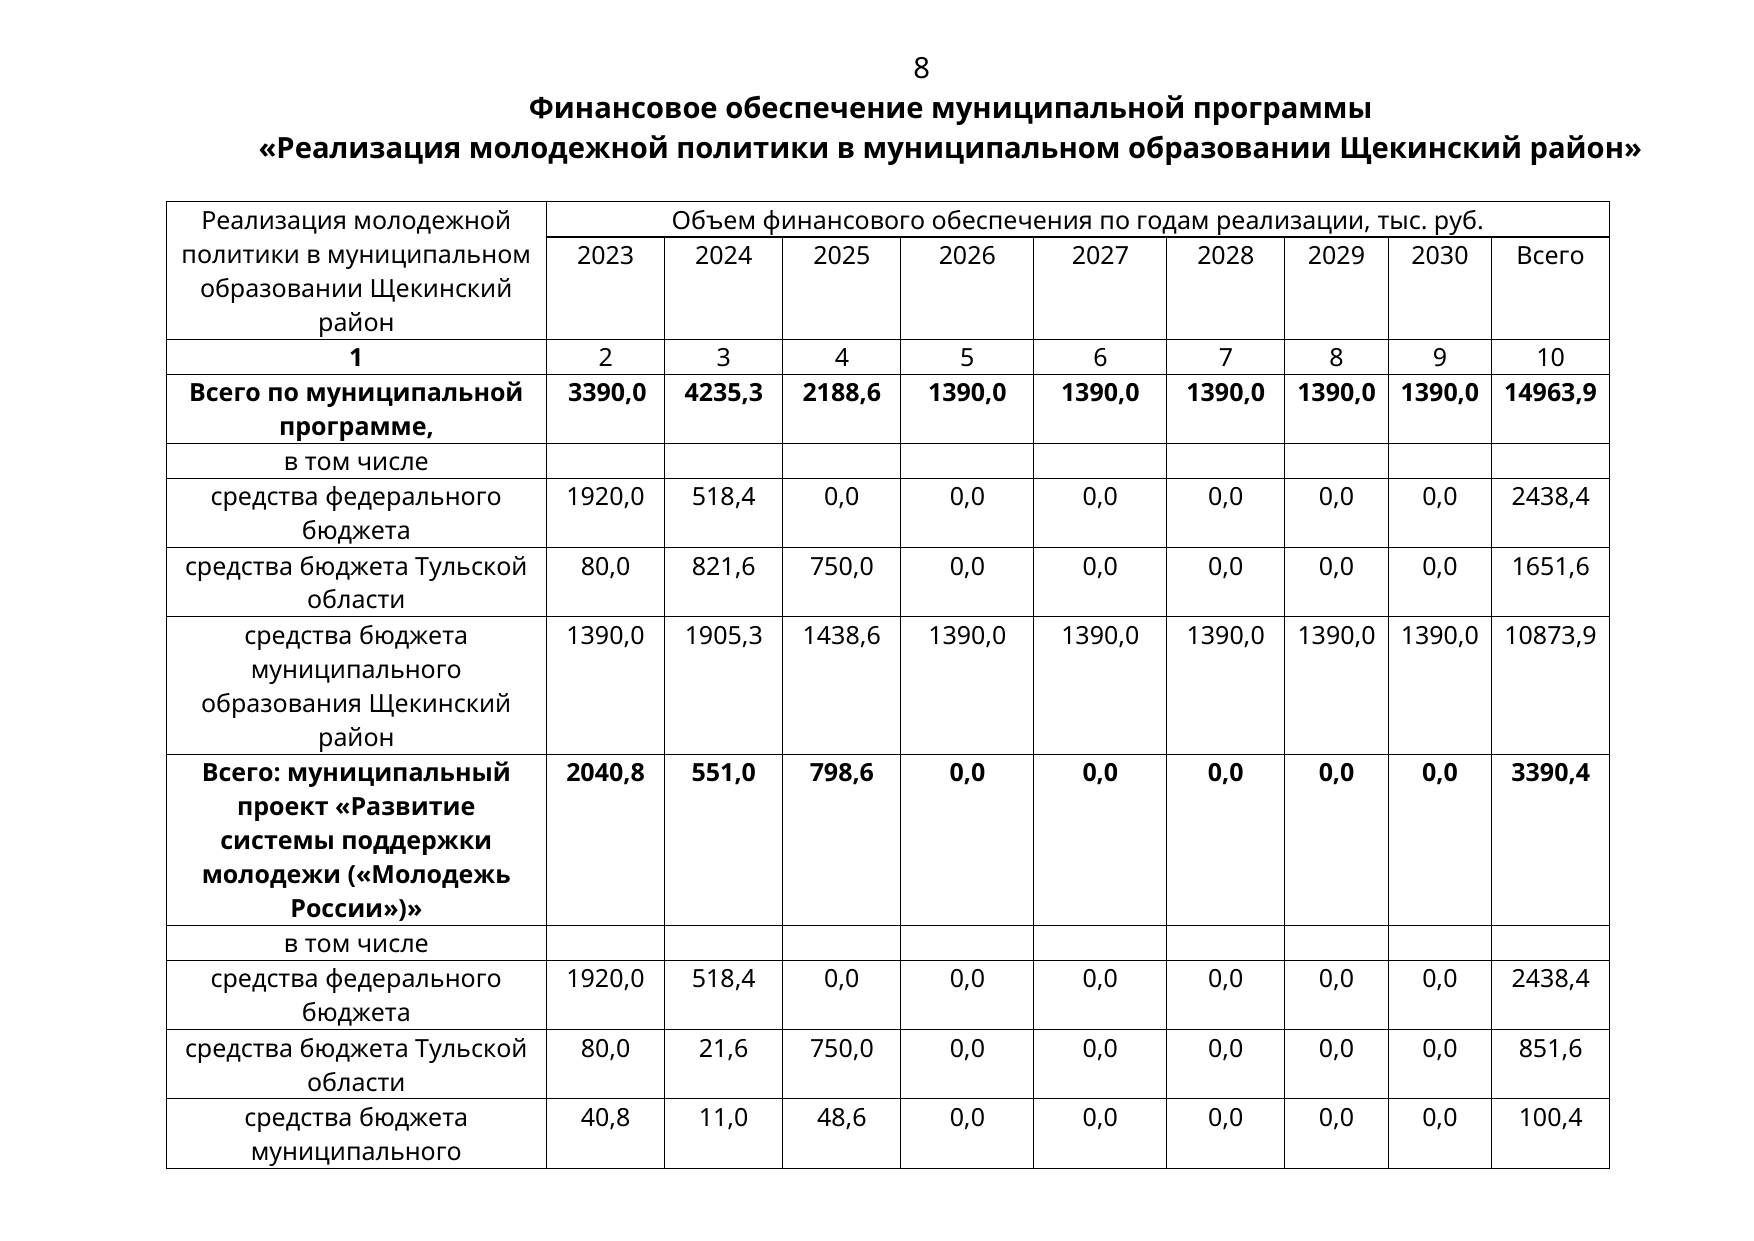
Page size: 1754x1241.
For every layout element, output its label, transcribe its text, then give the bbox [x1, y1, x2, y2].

table_cell 2 [547, 340, 664, 374]
table_cell 1920,0 [547, 479, 664, 547]
table_cell 80,0 [547, 1030, 664, 1098]
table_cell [167, 1099, 546, 1167]
table_cell 1905,3 [665, 617, 782, 753]
table_cell [547, 444, 664, 478]
table_cell [1389, 926, 1491, 960]
table_cell 0,0 [1034, 1099, 1166, 1167]
table_cell 0,0 [1389, 548, 1491, 616]
table_cell [1167, 926, 1284, 960]
table_cell 518,4 [665, 479, 782, 547]
table_cell [1167, 444, 1284, 478]
table_cell 0,0 [1389, 755, 1491, 925]
table_cell 2188,6 [783, 375, 900, 443]
table_cell 0,0 [1167, 961, 1284, 1029]
table_cell 1390,0 [901, 375, 1033, 443]
table_cell [1492, 444, 1609, 478]
table_cell средства бюджета Тульской области [167, 548, 546, 616]
table_cell 10 [1492, 340, 1609, 374]
table_cell средства федерального бюджета [167, 961, 546, 1029]
table_cell 0,0 [1034, 479, 1166, 547]
table_cell средства бюджета муниципального образования Щекинский район [167, 617, 546, 753]
table_cell 518,4 [665, 961, 782, 1029]
table_cell [1034, 926, 1166, 960]
table_cell 0,0 [901, 961, 1033, 1029]
table_cell [1034, 444, 1166, 478]
table_cell в том числе [167, 444, 546, 478]
table_cell 8 [1285, 340, 1388, 374]
table_cell 851,6 [1492, 1030, 1609, 1098]
table_cell 0,0 [1285, 1099, 1388, 1167]
table_cell 2030 [1389, 238, 1491, 338]
table_cell 80,0 [547, 548, 664, 616]
table_cell Всего: муниципальный проект «Развитие системы поддержки молодежи («Молодежь России»)» [167, 755, 546, 925]
table_cell [665, 444, 782, 478]
table_cell 3390,4 [1492, 755, 1609, 925]
table_cell 0,0 [901, 755, 1033, 925]
table_cell 1390,0 [1389, 375, 1491, 443]
table_cell 1390,0 [1034, 617, 1166, 753]
text Финансовое обеспечение муниципальной программы [177, 88, 1665, 127]
table_cell 0,0 [1167, 548, 1284, 616]
table_cell 0,0 [1285, 961, 1388, 1029]
table_cell 1390,0 [1389, 617, 1491, 753]
table_cell 0,0 [1285, 1030, 1388, 1098]
table_cell средства бюджета Тульской области [167, 1030, 546, 1098]
table_cell 0,0 [1389, 961, 1491, 1029]
table_cell 2028 [1167, 238, 1284, 338]
table_cell 1651,6 [1492, 548, 1609, 616]
table_cell 2026 [901, 238, 1033, 338]
table_cell Всего по муниципальной программе, [167, 375, 546, 443]
table_cell 750,0 [783, 548, 900, 616]
table_cell 0,0 [783, 961, 900, 1029]
table_cell 2040,8 [547, 755, 664, 925]
table_cell Всего [1492, 238, 1609, 338]
table_cell 0,0 [1034, 755, 1166, 925]
table_cell [901, 926, 1033, 960]
table_cell 0,0 [1167, 479, 1284, 547]
table_cell 1920,0 [547, 961, 664, 1029]
table_cell средства федерального бюджета [167, 479, 546, 547]
table_cell 0,0 [1285, 548, 1388, 616]
table_cell 11,0 [665, 1099, 782, 1167]
table_header Реализация молодежной политики в муниципальном образовании Щекинский район [167, 202, 546, 338]
table_cell 1390,0 [901, 617, 1033, 753]
table_cell 1390,0 [1285, 617, 1388, 753]
table_cell 5 [901, 340, 1033, 374]
table_cell 3 [665, 340, 782, 374]
table_cell 1390,0 [1285, 375, 1388, 443]
table_cell 0,0 [1389, 1030, 1491, 1098]
table_cell 2025 [783, 238, 900, 338]
table_cell в том числе [167, 926, 546, 960]
table_cell [1285, 926, 1388, 960]
table_cell 7 [1167, 340, 1284, 374]
table_cell 551,0 [665, 755, 782, 925]
table_cell 1390,0 [1167, 617, 1284, 753]
table_cell 0,0 [1034, 961, 1166, 1029]
table_cell 0,0 [901, 548, 1033, 616]
table_cell 0,0 [1389, 479, 1491, 547]
table_cell [1285, 444, 1388, 478]
table_cell 4 [783, 340, 900, 374]
table_cell [783, 926, 900, 960]
table_cell 40,8 [547, 1099, 664, 1167]
table_cell 2438,4 [1492, 479, 1609, 547]
table_header Объем финансового обеспечения по годам реализации, тыс. руб. [547, 202, 1609, 236]
table_cell 6 [1034, 340, 1166, 374]
table_cell 750,0 [783, 1030, 900, 1098]
table_cell 9 [1389, 340, 1491, 374]
table_cell 1390,0 [1034, 375, 1166, 443]
table_cell 4235,3 [665, 375, 782, 443]
table_cell 1390,0 [1167, 375, 1284, 443]
table_cell [665, 926, 782, 960]
table_cell 0,0 [1167, 1099, 1284, 1167]
table_cell [1492, 926, 1609, 960]
table_cell 0,0 [901, 479, 1033, 547]
table_cell 21,6 [665, 1030, 782, 1098]
table_cell 1 [167, 340, 546, 374]
text «Реализация молодежной политики в муниципальном образовании Щекинский район» [177, 127, 1665, 167]
table_cell 0,0 [1034, 548, 1166, 616]
table_cell 2027 [1034, 238, 1166, 338]
table_cell 798,6 [783, 755, 900, 925]
table_cell 10873,9 [1492, 617, 1609, 753]
table_cell 821,6 [665, 548, 782, 616]
table_cell 0,0 [1389, 1099, 1491, 1167]
table_cell [901, 444, 1033, 478]
table_cell 0,0 [901, 1099, 1033, 1167]
table_cell 2024 [665, 238, 782, 338]
table_cell [547, 926, 664, 960]
table_cell 14963,9 [1492, 375, 1609, 443]
table_cell 3390,0 [547, 375, 664, 443]
table_cell 1438,6 [783, 617, 900, 753]
table_cell 48,6 [783, 1099, 900, 1167]
table_cell 0,0 [1285, 479, 1388, 547]
table_cell 0,0 [1034, 1030, 1166, 1098]
table_cell 0,0 [1167, 755, 1284, 925]
table_cell 0,0 [1167, 1030, 1284, 1098]
table_cell 0,0 [783, 479, 900, 547]
table_cell [783, 444, 900, 478]
table_cell 2438,4 [1492, 961, 1609, 1029]
table_cell 1390,0 [547, 617, 664, 753]
table_cell 0,0 [1285, 755, 1388, 925]
table_cell 0,0 [901, 1030, 1033, 1098]
table_cell 100,4 [1492, 1099, 1609, 1167]
table_cell [1389, 444, 1491, 478]
table_cell 2023 [547, 238, 664, 338]
table_cell 2029 [1285, 238, 1388, 338]
